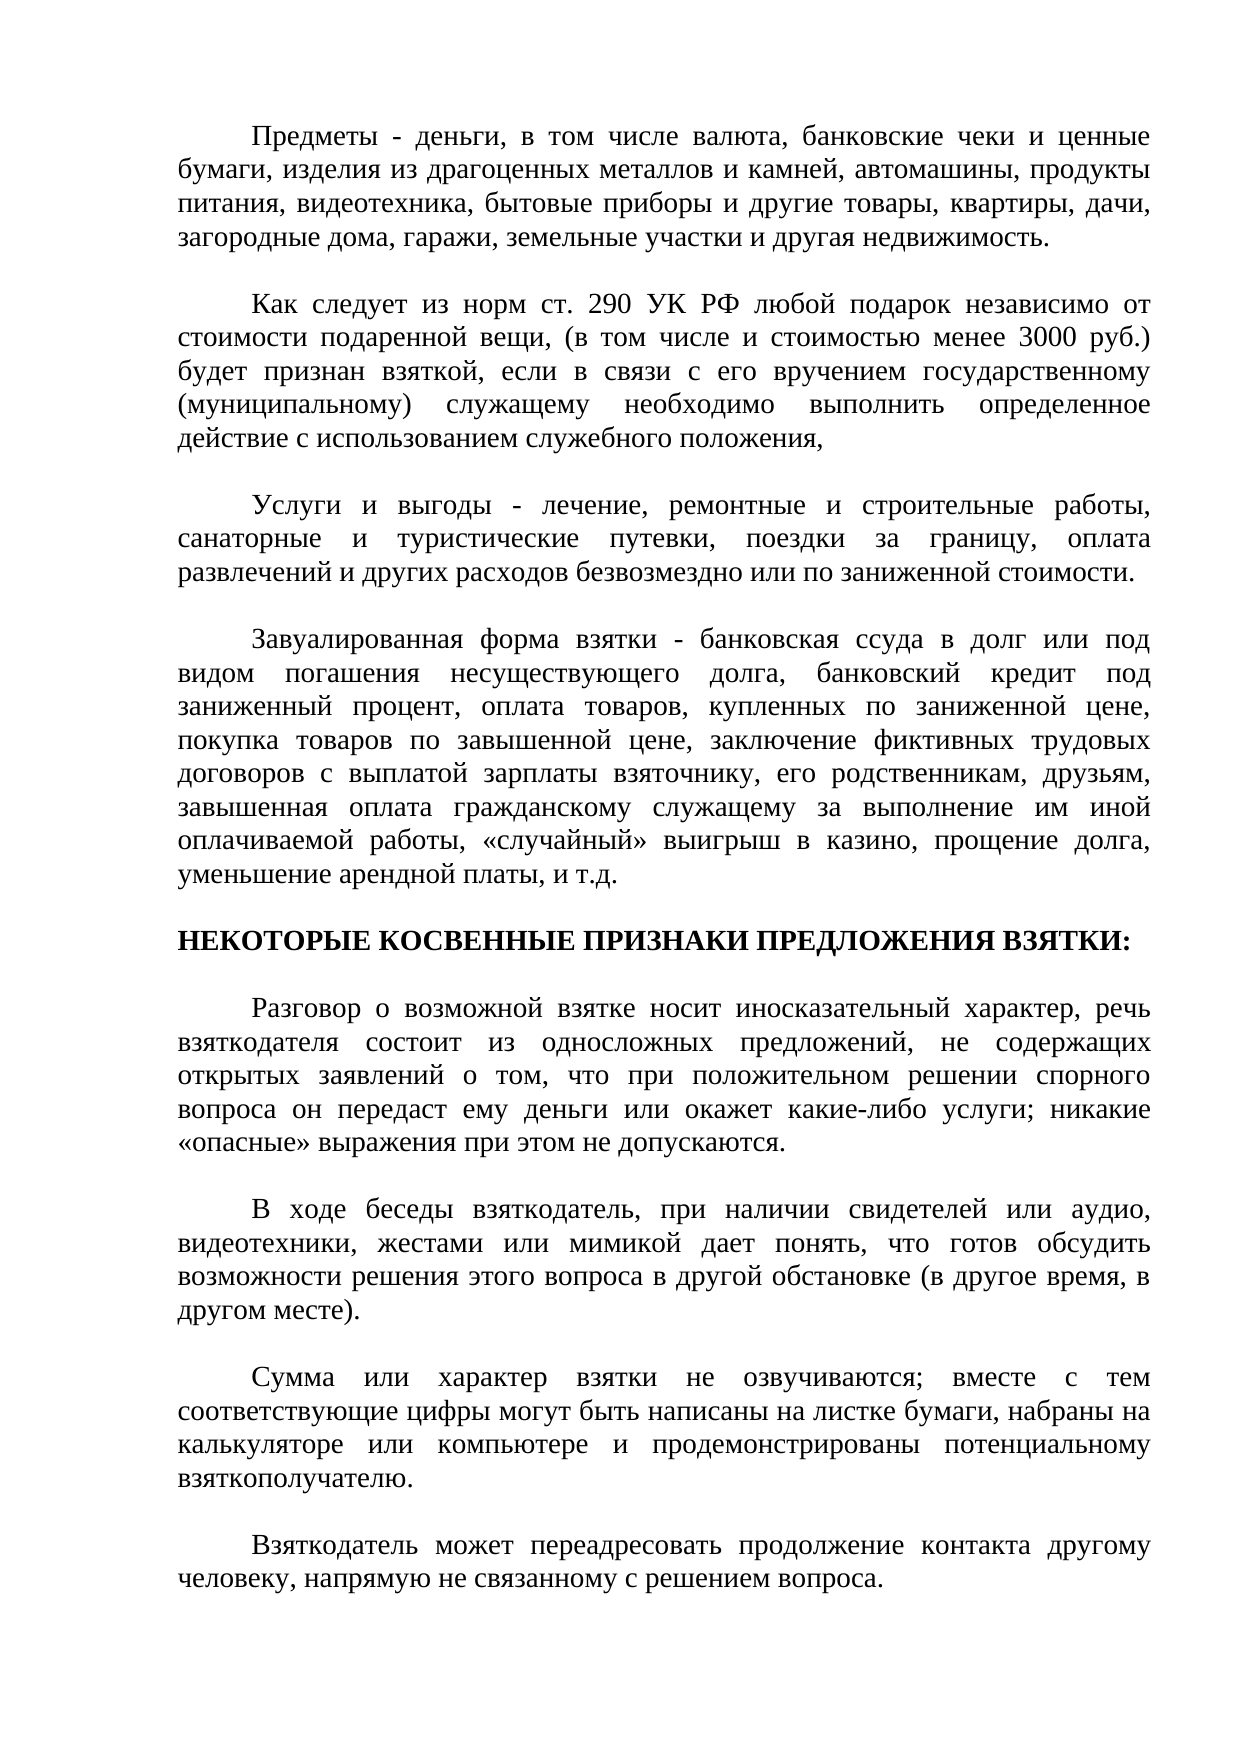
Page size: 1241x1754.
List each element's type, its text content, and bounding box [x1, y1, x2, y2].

text НЕКОТОРЫЕ КОСВЕННЫЕ ПРИЗНАКИ ПРЕДЛОЖЕНИЯ ВЗЯТКИ: [177, 923, 1152, 957]
text Услуги и выгоды - лечение, ремонтные и строительные работы, санаторные и туристические путевки, поездки за границу, оплата развлечений и других расходов безвозмездно или по заниженной стоимости. [177, 487, 1152, 588]
text Предметы - деньги, в том числе валюта, банковские чеки и ценные бумаги, изделия из драгоценных металлов и камней, автомашины, продукты питания, видеотехника, бытовые приборы и другие товары, квартиры, дачи, загородные дома, гаражи, земельные участки и другая недвижимость. [177, 118, 1152, 252]
text В ходе беседы взяткодатель, при наличии свидетелей или аудио, видеотехники, жестами или мимикой дает понять, что готов обсудить возможности решения этого вопроса в другой обстановке (в другое время, в другом месте). [177, 1191, 1152, 1326]
text Сумма или характер взятки не озвучиваются; вместе с тем соответствующие цифры могут быть написаны на листке бумаги, набраны на калькуляторе или компьютере и продемонстрированы потенциальному взяткополучателю. [177, 1359, 1152, 1493]
text Разговор о возможной взятке носит иносказательный характер, речь взяткодателя состоит из односложных предложений, не содержащих открытых заявлений о том, что при положительном решении спорного вопроса он передаст ему деньги или окажет какие-либо услуги; никакие «опасные» выражения при этом не допускаются. [177, 990, 1152, 1158]
text Взяткодатель может переадресовать продолжение контакта другому человеку, напрямую не связанному с решением вопроса. [177, 1527, 1152, 1594]
text Как следует из норм ст. 290 УК РФ любой подарок независимо от стоимости подаренной вещи, (в том числе и стоимостью менее 3000 руб.) будет признан взяткой, если в связи с его вручением государственному (муниципальному) служащему необходимо выполнить определенное действие с использованием служебного положения, [177, 286, 1152, 453]
text Завуалированная форма взятки - банковская ссуда в долг или под видом погашения несуществующего долга, банковский кредит под заниженный процент, оплата товаров, купленных по заниженной цене, покупка товаров по завышенной цене, заключение фиктивных трудовых договоров с выплатой зарплаты взяточнику, его родственникам, друзьям, завышенная оплата гражданскому служащему за выполнение им иной оплачиваемой работы, «случайный» выигрыш в казино, прощение долга, уменьшение арендной платы, и т.д. [177, 621, 1152, 889]
